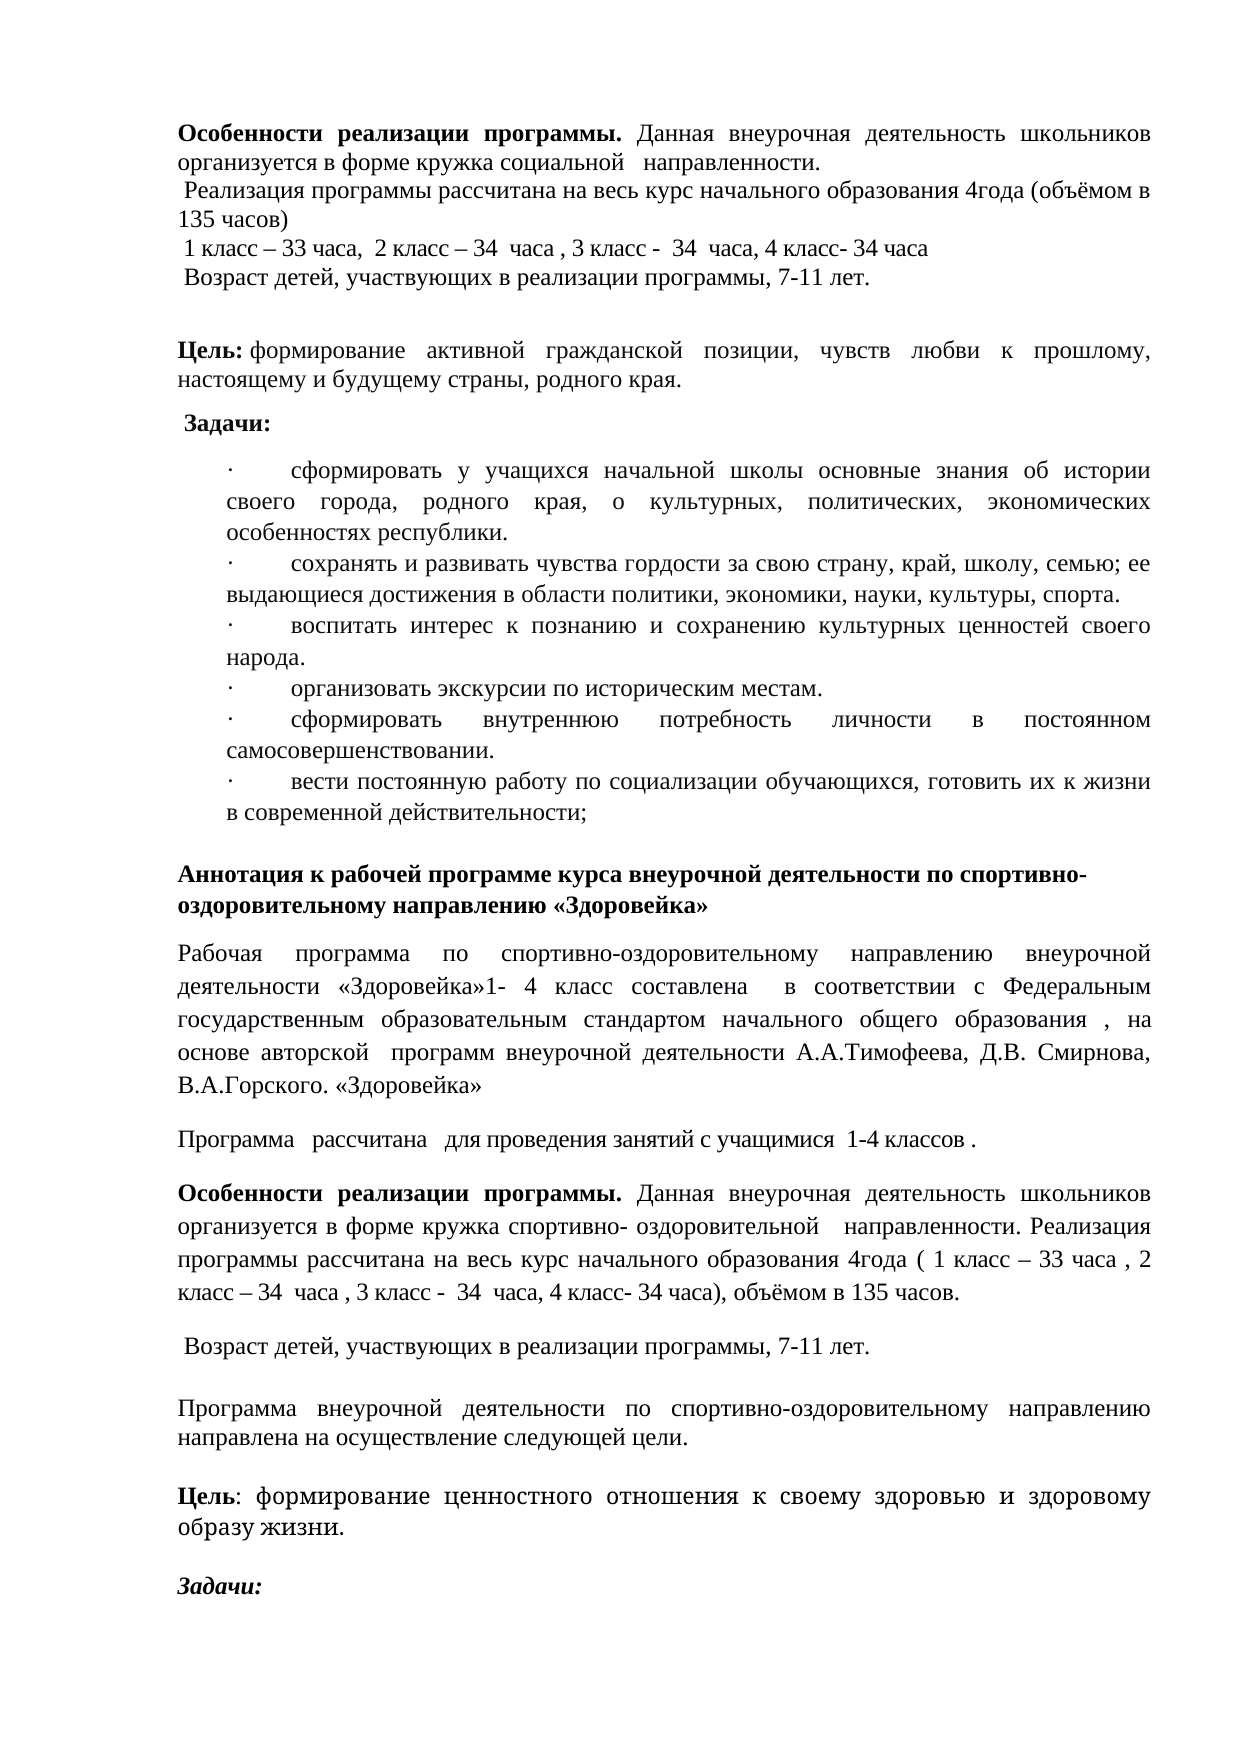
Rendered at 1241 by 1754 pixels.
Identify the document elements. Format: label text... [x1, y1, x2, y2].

text Цель: формирование активной гражданской позиции, чувств любви к прошлому, настоящему и будущему страны, родного края. [177, 335, 1152, 392]
text · сохранять и развивать чувства гордости за свою страну, край, школу, семью; ее выдающиеся достижения в области политики, экономики, науки, культуры, спорта. [226, 546, 1152, 608]
text Возраст детей, участвующих в реализации программы, 7-11 лет. [177, 1331, 1152, 1359]
text Программа внеурочной деятельности по спортивно-оздоровительному направлению направлена на осуществление следующей цели. [177, 1393, 1152, 1450]
text · сформировать внутреннюю потребность личности в постоянном самосовершенствовании. [226, 702, 1152, 764]
text Возраст детей, участвующих в реализации программы, 7-11 лет. [177, 262, 1152, 291]
text Задачи: [177, 1571, 1152, 1600]
text · сформировать у учащихся начальной школы основные знания об истории своего города, родного края, о культурных, политических, экономических особенностях республики. [226, 452, 1152, 546]
text · вести постоянную работу по социализации обучающихся, готовить их к жизни в современной действительности; [226, 764, 1152, 826]
text Рабочая программа по спортивно-оздоровительному направлению внеурочной деятельности «Здоровейка»1- 4 класс составлена в соответствии с Федеральным государственным образовательным стандартом начального общего образования , на основе авторской программ внеурочной деятельности А.А.Тимофеева, Д.В. Смирнова, В.А.Горского. «Здоровейка» [177, 938, 1152, 1099]
text Аннотация к рабочей программе курса внеурочной деятельности по спортивно-оздоровительному направлению «Здоровейка» [177, 859, 1152, 919]
text Задачи: [177, 408, 1152, 437]
text Программа рассчитана для проведения занятий с учащимися 1-4 классов . [177, 1124, 1152, 1153]
text · воспитать интерес к познанию и сохранению культурных ценностей своего народа. [226, 608, 1152, 671]
text Реализация программы рассчитана на весь курс начального образования 4года (объёмом в 135 часов) [177, 176, 1152, 233]
text Особенности реализации программы. Данная внеурочная деятельность школьников организуется в форме кружка спортивно- оздоровительной направленности. Реализация программы рассчитана на весь курс начального образования 4года ( 1 класс – 33 часа , 2 класс – 34 часа , 3 класс - 34 часа, 4 класс- 34 часа), объёмом в 135 часов. [177, 1178, 1152, 1306]
text · организовать экскурсии по историческим местам. [226, 671, 1152, 702]
text Цель: формирование ценностного отношения к своему здоровью и здоровому образу жизни. [177, 1479, 1152, 1542]
text Особенности реализации программы. Данная внеурочная деятельность школьников организуется в форме кружка социальной направленности. [177, 118, 1152, 176]
text 1 класс – 33 часа, 2 класс – 34 часа , 3 класс - 34 часа, 4 класс- 34 часа [177, 233, 1152, 262]
